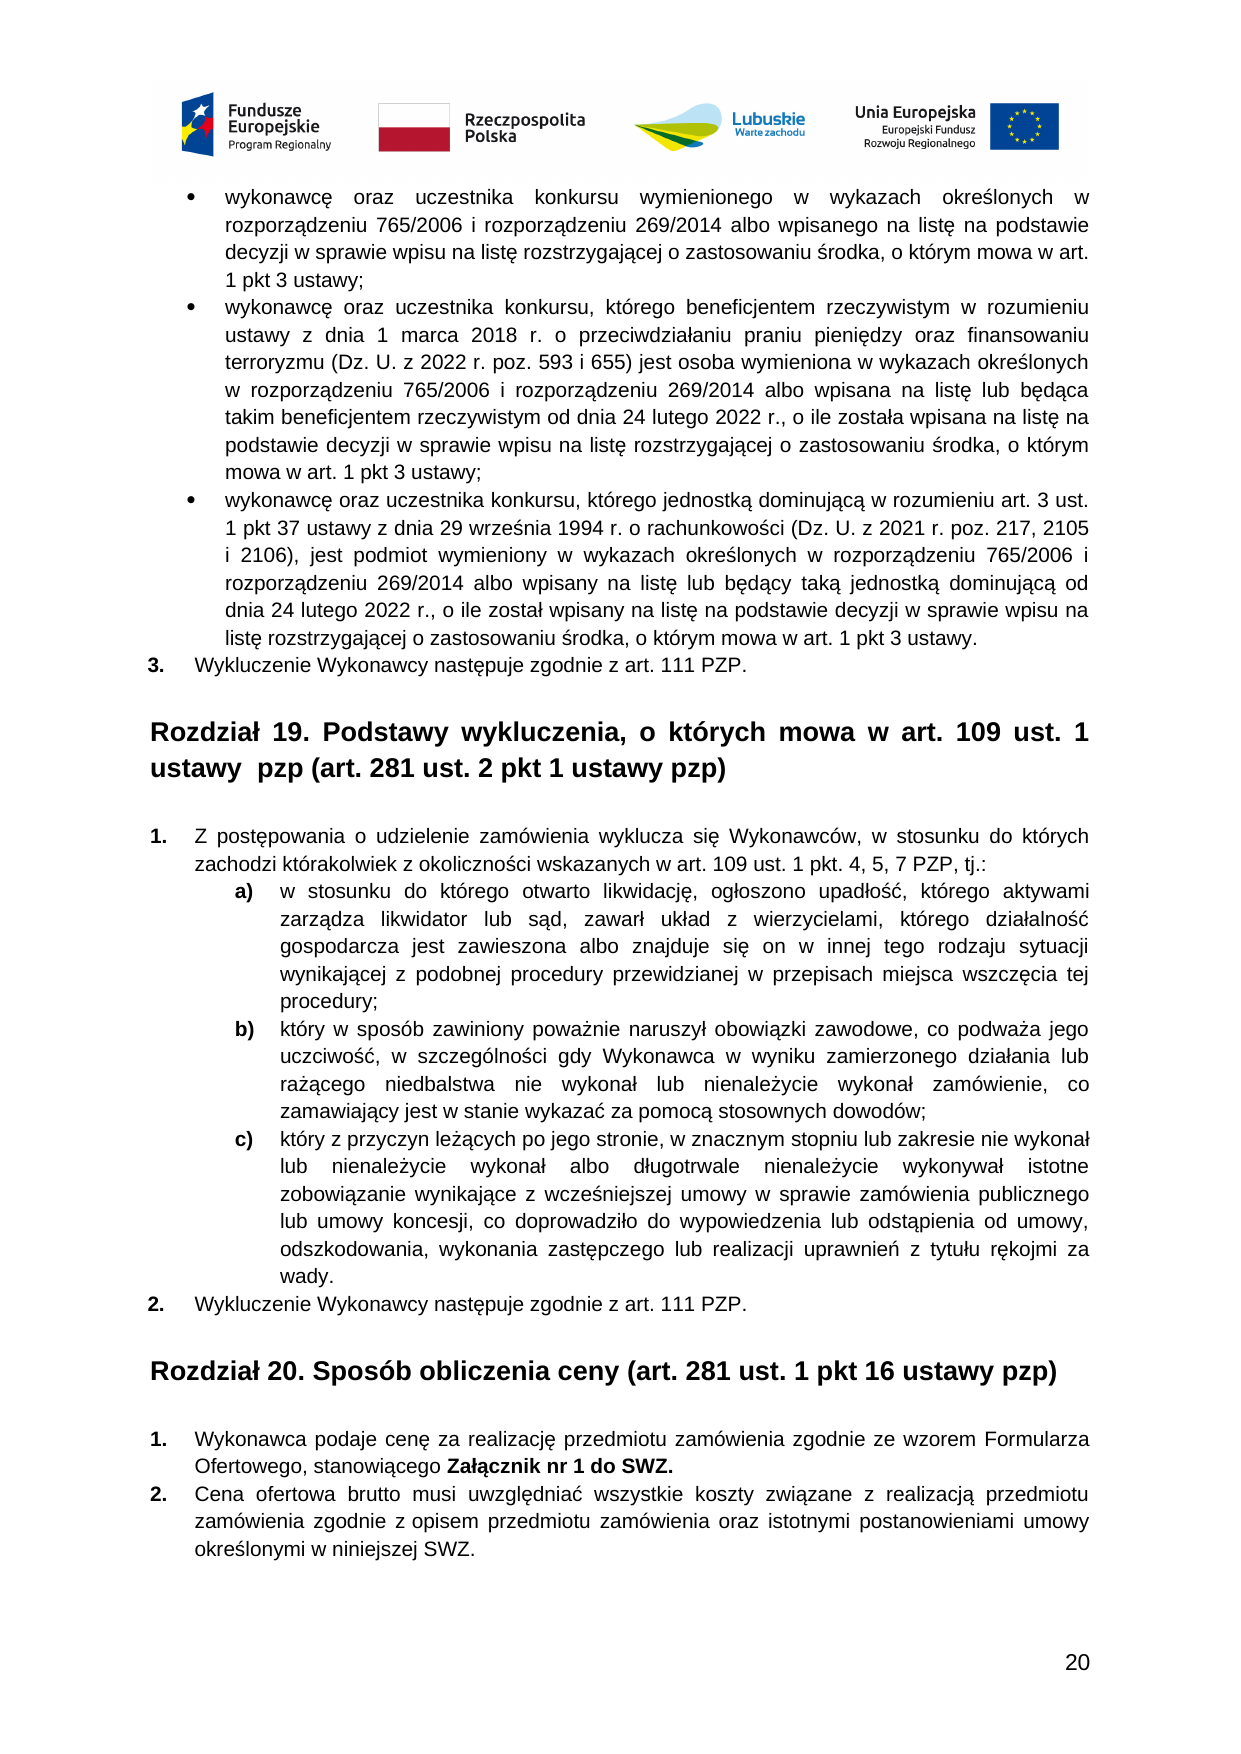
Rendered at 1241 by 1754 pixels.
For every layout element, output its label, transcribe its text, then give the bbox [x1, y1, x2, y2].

list wykonawcę oraz uczestnika konkursu, którego beneficjentem rzeczywistym w rozumieniu ustawy z dnia 1 marca 2018 r. o przeciwdziałaniu praniu pieniędzy oraz finansowaniu terroryzmu (Dz. U. z 2022 r. poz. 593 i 655) jest osoba wymieniona w wykazach określonych w rozporządzeniu 765/2006 i rozporządzeniu 269/2014 albo wpisana na listę lub będąca takim beneficjentem rzeczywistym od dnia 24 lutego 2022 r., o ile została wpisana na listę na podstawie decyzji w sprawie wpisu na listę rozstrzygającej o zastosowaniu środka, o którym mowa w art. 1 pkt 3 ustawy; [187, 295, 1090, 484]
list Wykonawca podaje cenę za realizację przedmiotu zamówienia zgodnie ze wzorem Formularza Ofertowego, stanowiącego Załącznik nr 1 do SWZ. [150, 1427, 1090, 1478]
list wykonawcę oraz uczestnika konkursu, którego jednostką dominującą w rozumieniu art. 3 ust. 1 pkt 37 ustawy z dnia 29 września 1994 r. o rachunkowości (Dz. U. z 2021 r. poz. 217, 2105 i 2106), jest podmiot wymieniony w wykazach określonych w rozporządzeniu 765/2006 i rozporządzeniu 269/2014 albo wpisany na listę lub będący taką jednostką dominującą od dnia 24 lutego 2022 r., o ile został wpisany na listę na podstawie decyzji w sprawie wpisu na listę rozstrzygającej o zastosowaniu środka, o którym mowa w art. 1 pkt 3 ustawy. [187, 488, 1090, 649]
picture [150, 75, 1091, 182]
list Z postępowania o udzielenie zamówienia wyklucza się Wykonawców, w stosunku do których zachodzi którakolwiek z okoliczności wskazanych w art. 109 ust. 1 pkt. 4, 5, 7 PZP, tj.: [150, 824, 1090, 876]
text Rozdział 20. Sposób obliczenia ceny (art. 281 ust. 1 pkt 16 ustawy pzp) [150, 1355, 1090, 1386]
text Rozdział 19. Podstawy wykluczenia, o których mowa w art. 109 ust. 1 ustawy pzp (art. 281 ust. 2 pkt 1 ustawy pzp) [150, 716, 1090, 783]
list który z przyczyn leżących po jego stronie, w znacznym stopniu lub zakresie nie wykonał lub nienależycie wykonał albo długotrwale nienależycie wykonywał istotne zobowiązanie wynikające z wcześniejszej umowy w sprawie zamówienia publicznego lub umowy koncesji, co doprowadziło do wypowiedzenia lub odstąpienia od umowy, odszkodowania, wykonania zastępczego lub realizacji uprawnień z tytułu rękojmi za wady. [234, 1127, 1090, 1288]
list w stosunku do którego otwarto likwidację, ogłoszono upadłość, którego aktywami zarządza likwidator lub sąd, zawarł układ z wierzycielami, którego działalność gospodarcza jest zawieszona albo znajduje się on w innej tego rodzaju sytuacji wynikającej z podobnej procedury przewidzianej w przepisach miejsca wszczęcia tej procedury; [234, 879, 1090, 1013]
list wykonawcę oraz uczestnika konkursu wymienionego w wykazach określonych w rozporządzeniu 765/2006 i rozporządzeniu 269/2014 albo wpisanego na listę na podstawie decyzji w sprawie wpisu na listę rozstrzygającej o zastosowaniu środka, o którym mowa w art. 1 pkt 3 ustawy; [187, 185, 1090, 292]
list Cena ofertowa brutto musi uwzględniać wszystkie koszty związane z realizacją przedmiotu zamówienia zgodnie z opisem przedmiotu zamówienia oraz istotnymi postanowieniami umowy określonymi w niniejszej SWZ. [150, 1482, 1090, 1561]
list Wykluczenie Wykonawcy następuje zgodnie z art. 111 PZP. [147, 653, 1090, 677]
list który w sposób zawiniony poważnie naruszył obowiązki zawodowe, co podważa jego uczciwość, w szczególności gdy Wykonawca w wyniku zamierzonego działania lub rażącego niedbalstwa nie wykonał lub nienależycie wykonał zamówienie, co zamawiający jest w stanie wykazać za pomocą stosownych dowodów; [234, 1017, 1090, 1123]
list Wykluczenie Wykonawcy następuje zgodnie z art. 111 PZP. [147, 1292, 1090, 1316]
